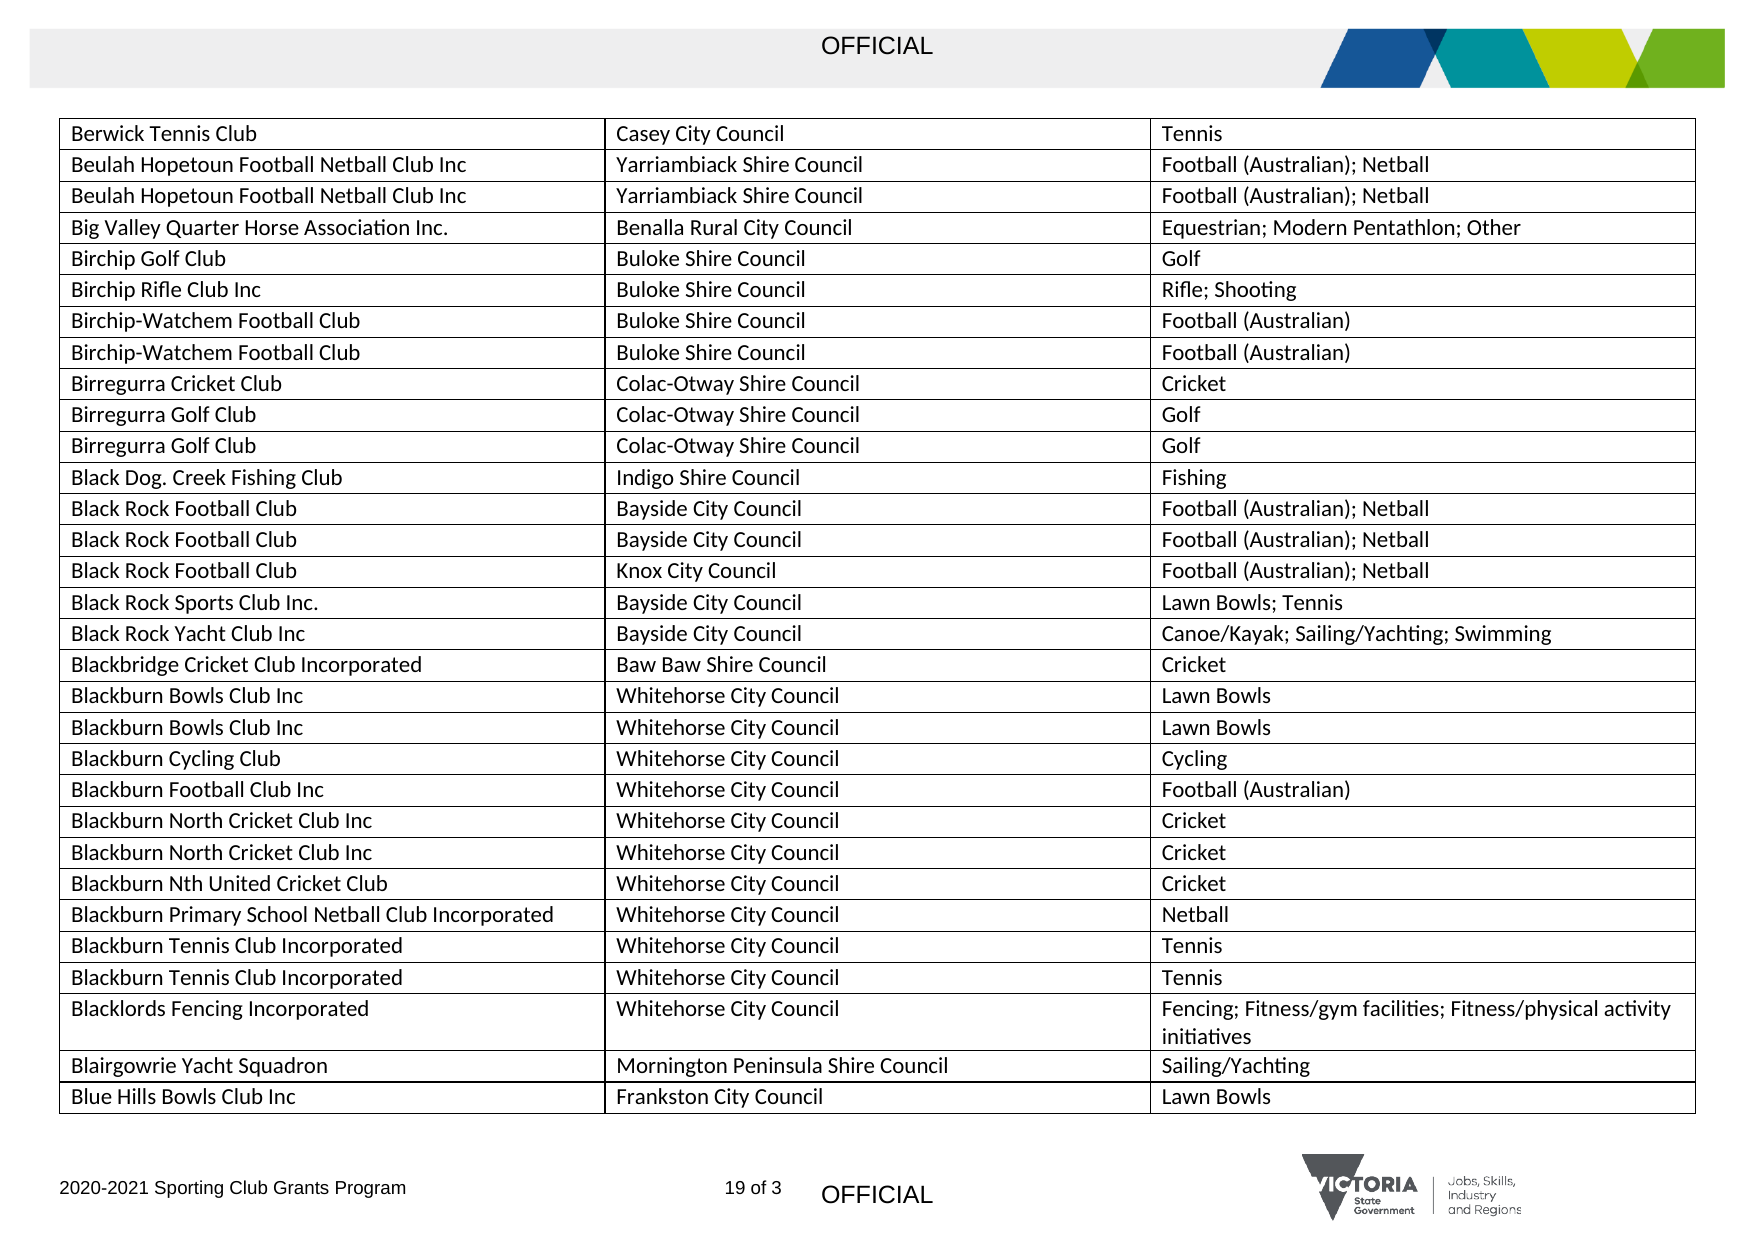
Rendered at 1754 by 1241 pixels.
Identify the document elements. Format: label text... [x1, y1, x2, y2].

table_cell Knox City Council [606, 557, 1150, 587]
table_cell Blackburn Cycling Club [60, 744, 604, 774]
table_cell Bayside City Council [606, 525, 1150, 556]
table_cell Football (Australian); Netball [1151, 182, 1695, 212]
table_cell Cycling [1151, 744, 1695, 774]
table_cell Colac-Otway Shire Council [606, 369, 1150, 399]
table_cell Blackburn North Cricket Club Inc [60, 807, 604, 837]
table_cell Birregurra Cricket Club [60, 369, 604, 399]
table_cell Yarriambiack Shire Council [606, 182, 1150, 212]
table_cell Lawn Bowls [1151, 682, 1695, 712]
table_cell Black Rock Yacht Club Inc [60, 619, 604, 649]
table_cell Whitehorse City Council [606, 869, 1150, 899]
table_cell Birchip Rifle Club Inc [60, 275, 604, 306]
table_cell Sailing/Yachting [1151, 1051, 1695, 1081]
table_cell Whitehorse City Council [606, 744, 1150, 774]
picture [1302, 1154, 1521, 1221]
table_cell Blairgowrie Yacht Squadron [60, 1051, 604, 1081]
table_cell Bayside City Council [606, 494, 1150, 524]
table_cell Football (Australian); Netball [1151, 150, 1695, 181]
table_cell Cricket [1151, 650, 1695, 681]
table_cell Birchip-Watchem Football Club [60, 338, 604, 368]
table_cell Blackburn North Cricket Club Inc [60, 838, 604, 868]
table_cell Cricket [1151, 869, 1695, 899]
table_cell Lawn Bowls; Tennis [1151, 588, 1695, 618]
table_cell Blackburn Primary School Netball Club Incorporated [60, 900, 604, 931]
table_cell Casey City Council [606, 119, 1150, 149]
table_cell Canoe/Kayak; Sailing/Yachting; Swimming [1151, 619, 1695, 649]
table_cell Netball [1151, 900, 1695, 931]
table_cell Cricket [1151, 807, 1695, 837]
table_cell Benalla Rural City Council [606, 213, 1150, 243]
table_cell Whitehorse City Council [606, 932, 1150, 962]
picture [0, 0, 1754, 1053]
table_cell Buloke Shire Council [606, 244, 1150, 274]
table_cell Football (Australian) [1151, 338, 1695, 368]
table_cell Golf [1151, 400, 1695, 431]
table_cell Mornington Peninsula Shire Council [606, 1051, 1150, 1081]
table_cell Blacklords Fencing Incorporated [60, 994, 604, 1050]
table_cell Blackburn Football Club Inc [60, 775, 604, 806]
table_cell Black Dog. Creek Fishing Club [60, 463, 604, 493]
table_cell Blackburn Tennis Club Incorporated [60, 932, 604, 962]
table_cell Indigo Shire Council [606, 463, 1150, 493]
table_cell Big Valley Quarter Horse Association Inc. [60, 213, 604, 243]
table_cell Football (Australian) [1151, 307, 1695, 337]
table_cell Baw Baw Shire Council [606, 650, 1150, 681]
table_cell Whitehorse City Council [606, 963, 1150, 993]
table_cell Colac-Otway Shire Council [606, 400, 1150, 431]
table_cell Tennis [1151, 119, 1695, 149]
table_cell Frankston City Council [606, 1083, 1150, 1113]
table_cell Blue Hills Bowls Club Inc [60, 1083, 604, 1113]
table_cell Whitehorse City Council [606, 713, 1150, 743]
table_cell Colac-Otway Shire Council [606, 432, 1150, 462]
table_cell Lawn Bowls [1151, 1083, 1695, 1113]
table_cell Blackburn Tennis Club Incorporated [60, 963, 604, 993]
table_cell Football (Australian); Netball [1151, 525, 1695, 556]
table_cell Football (Australian) [1151, 775, 1695, 806]
table_cell Black Rock Football Club [60, 494, 604, 524]
table_cell Yarriambiack Shire Council [606, 150, 1150, 181]
table_cell Football (Australian); Netball [1151, 557, 1695, 587]
table_cell Tennis [1151, 963, 1695, 993]
table_cell Whitehorse City Council [606, 682, 1150, 712]
table_cell Fencing; Fitness/gym facilities; Fitness/physical activity initiatives [1151, 994, 1695, 1050]
table_cell Cricket [1151, 369, 1695, 399]
table_cell Beulah Hopetoun Football Netball Club Inc [60, 182, 604, 212]
table_cell Birchip Golf Club [60, 244, 604, 274]
table_cell Berwick Tennis Club [60, 119, 604, 149]
table_cell Birregurra Golf Club [60, 432, 604, 462]
table_cell Rifle; Shooting [1151, 275, 1695, 306]
table_cell Blackbridge Cricket Club Incorporated [60, 650, 604, 681]
table_cell Buloke Shire Council [606, 275, 1150, 306]
table_cell Fishing [1151, 463, 1695, 493]
table_cell Beulah Hopetoun Football Netball Club Inc [60, 150, 604, 181]
table_cell Buloke Shire Council [606, 338, 1150, 368]
table_cell Bayside City Council [606, 588, 1150, 618]
table_cell Whitehorse City Council [606, 838, 1150, 868]
table_cell Black Rock Football Club [60, 525, 604, 556]
table_cell Black Rock Sports Club Inc. [60, 588, 604, 618]
table_cell Tennis [1151, 932, 1695, 962]
table_cell Cricket [1151, 838, 1695, 868]
table_cell Equestrian; Modern Pentathlon; Other [1151, 213, 1695, 243]
table_cell Blackburn Bowls Club Inc [60, 713, 604, 743]
table_cell Buloke Shire Council [606, 307, 1150, 337]
table_cell Blackburn Nth United Cricket Club [60, 869, 604, 899]
table_cell Black Rock Football Club [60, 557, 604, 587]
table_cell Birchip-Watchem Football Club [60, 307, 604, 337]
table_cell Bayside City Council [606, 619, 1150, 649]
table_cell Whitehorse City Council [606, 994, 1150, 1050]
table_cell Golf [1151, 432, 1695, 462]
table_cell Blackburn Bowls Club Inc [60, 682, 604, 712]
table_cell Football (Australian); Netball [1151, 494, 1695, 524]
table_cell Whitehorse City Council [606, 807, 1150, 837]
table_cell Lawn Bowls [1151, 713, 1695, 743]
table_cell Birregurra Golf Club [60, 400, 604, 431]
table_cell Whitehorse City Council [606, 900, 1150, 931]
table_cell Golf [1151, 244, 1695, 274]
table_cell Whitehorse City Council [606, 775, 1150, 806]
